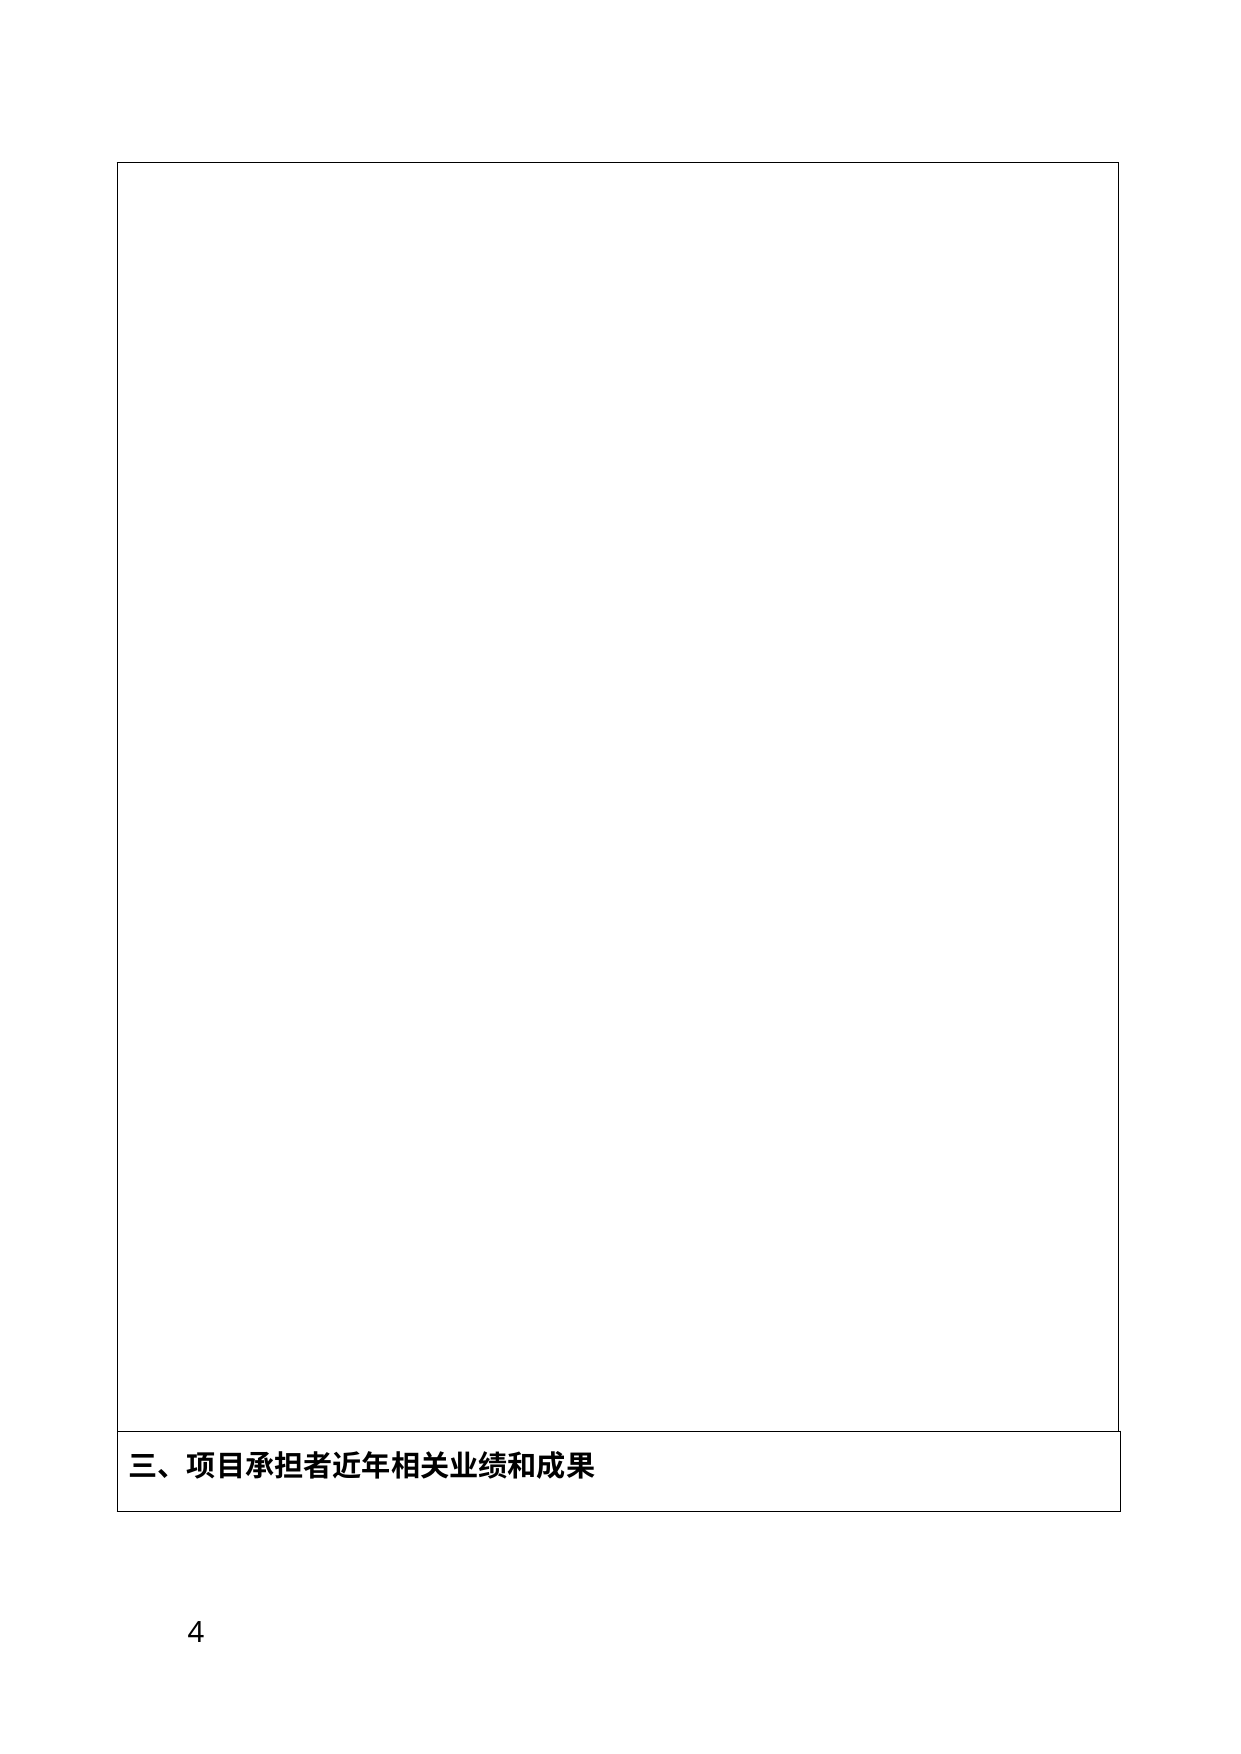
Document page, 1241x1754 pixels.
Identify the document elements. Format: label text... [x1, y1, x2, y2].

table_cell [118, 163, 1118, 1431]
table_cell 三、项目承担者近年相关业绩和成果 [118, 1432, 1120, 1511]
